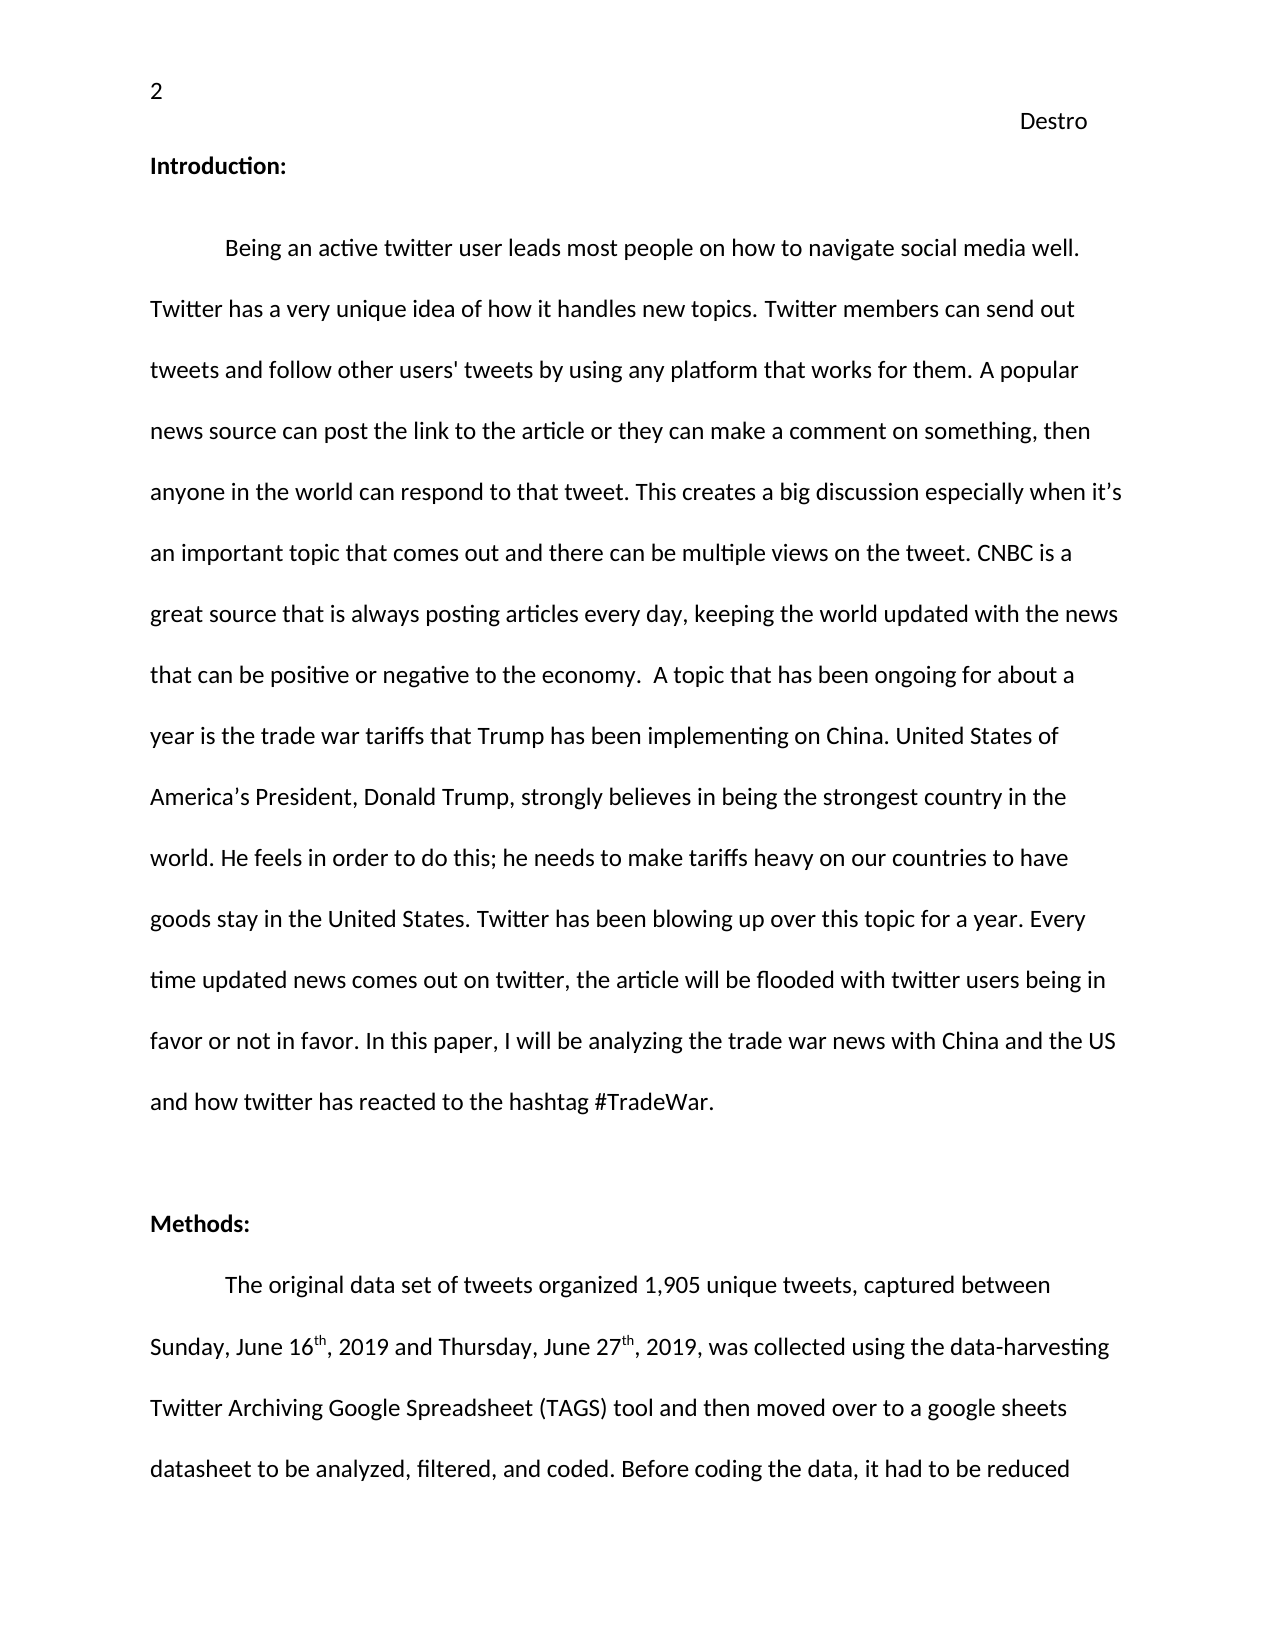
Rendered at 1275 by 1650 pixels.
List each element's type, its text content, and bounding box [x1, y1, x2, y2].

text Methods: [150, 1208, 1125, 1239]
text Being an active twitter user leads most people on how to navigate social media well. Twitter has a very unique idea of how it handles new topics. Twitter members can send out tweets and follow other users' tweets by using any platform that works for them. A popular news source can post the link to the article or they can make a comment on something, then anyone in the world can respond to that tweet. This creates a big discussion especially when it’s an important topic that comes out and there can be multiple views on the tweet. CNBC is a great source that is always posting articles every day, keeping the world updated with the news that can be positive or negative to the economy. A topic that has been ongoing for about a year is the trade war tariffs that Trump has been implementing on China. United States of America’s President, Donald Trump, strongly believes in being the strongest country in the world. He feels in order to do this; he needs to make tariffs heavy on our countries to have goods stay in the United States. Twitter has been blowing up over this topic for a year. Every time updated news comes out on twitter, the article will be flooded with twitter users being in favor or not in favor. In this paper, I will be analyzing the trade war news with China and the US and how twitter has reacted to the hashtag #TradeWar. [150, 232, 1125, 1117]
text Introduction: [150, 150, 1125, 181]
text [150, 1269, 1125, 1483]
